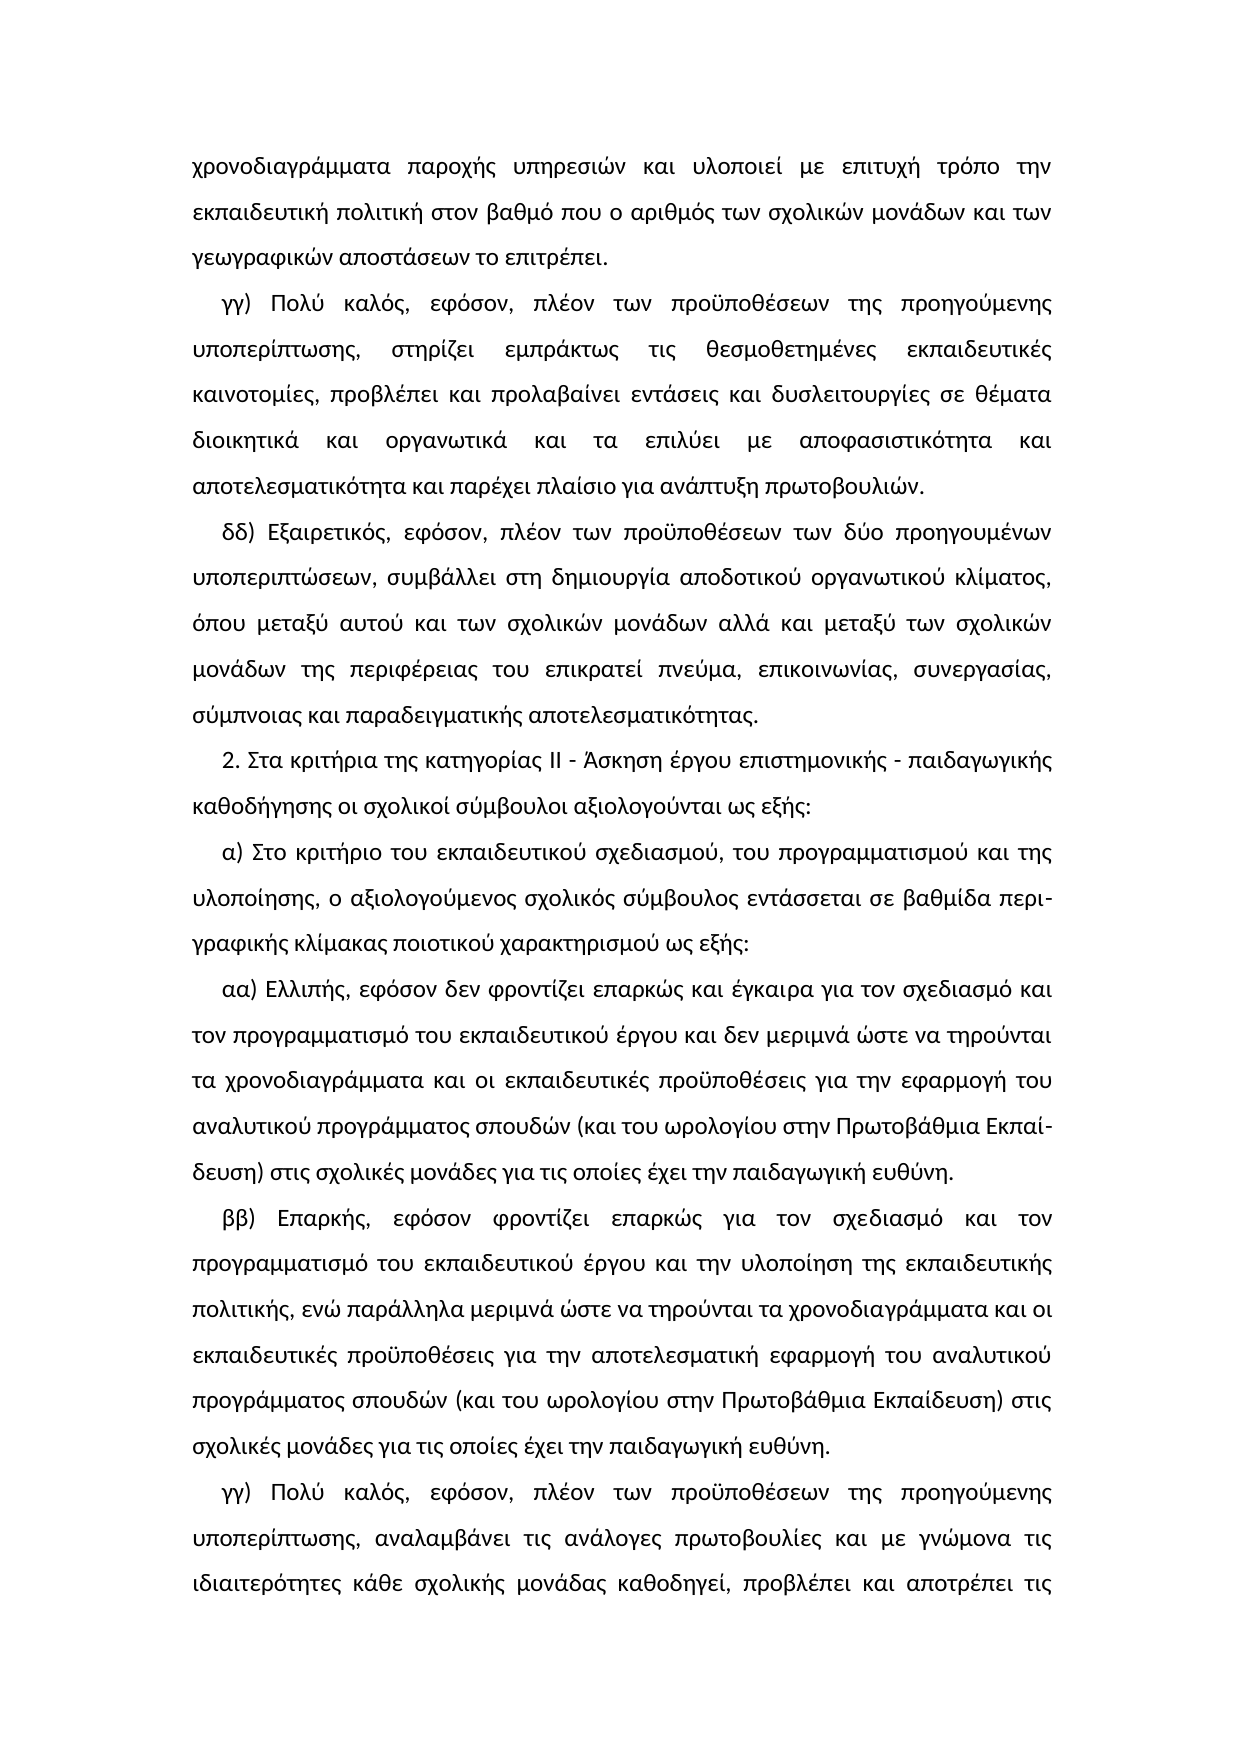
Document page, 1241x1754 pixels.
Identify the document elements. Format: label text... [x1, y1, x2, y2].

text γγ) Πολύ καλός, εφόσον, πλέον των προϋποθέσεων της προηγούμενης υποπερίπτωσης, στηρίζει εμπράκτως τις θεσμοθετημένες εκπαιδευτικές καινοτομίες, προβλέπει και προλαβαίνει εντάσεις και δυσλειτουργίες σε θέματα διοικητικά και οργανωτικά και τα επιλύει με αποφασιστικότητα και αποτελεσματικότητα και παρέχει πλαίσιο για ανάπτυξη πρωτοβουλιών. [192, 287, 1053, 501]
text α) Στο κριτήριο του εκπαιδευτικού σχεδιασμού, του προγραμματισμού και της υλοποίησης, ο αξιολογούμενος σχολικός σύμβουλος εντάσσεται σε βαθμίδα περιγραφικής κλίμακας ποιοτικού χαρακτηρισμού ως εξής: [192, 836, 1053, 958]
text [192, 1476, 1053, 1598]
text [192, 150, 1053, 272]
text ββ) Επαρκής, εφόσον φροντίζει επαρκώς για τον σχεδιασμό και τον προγραμματισμό του εκπαιδευτικού έργου και την υλοποίηση της εκπαιδευτικής πολιτικής, ενώ παράλληλα μεριμνά ώστε να τηρούνται τα χρονοδιαγράμματα και οι εκπαιδευτικές προϋποθέσεις για την αποτελεσματική εφαρμογή του αναλυτικού προγράμματος σπουδών (και του ωρολογίου στην Πρωτοβάθμια Εκπαίδευση) στις σχολικές μονάδες για τις οποίες έχει την παιδαγωγική ευθύνη. [192, 1202, 1053, 1461]
text αα) Ελλιπής, εφόσον δεν φροντίζει επαρκώς και έγκαιρα για τον σχεδιασμό και τον προγραμματισμό του εκπαιδευτικού έργου και δεν μεριμνά ώστε να τηρούνται τα χρονοδιαγράμματα και οι εκπαιδευτικές προϋποθέσεις για την εφαρμογή του αναλυτικού προγράμματος σπουδών (και του ωρολογίου στην Πρωτοβάθμια Εκπαίδευση) στις σχολικές μονάδες για τις οποίες έχει την παιδαγωγική ευθύνη. [192, 973, 1053, 1187]
text δδ) Εξαιρετικός, εφόσον, πλέον των προϋποθέσεων των δύο προηγουμένων υποπεριπτώσεων, συμβάλλει στη δημιουργία αποδοτικού οργανωτικού κλίματος, όπου μεταξύ αυτού και των σχολικών μονάδων αλλά και μεταξύ των σχολικών μονάδων της περιφέρειας του επικρατεί πνεύμα, επικοινωνίας, συνεργασίας, σύμπνοιας και παραδειγματικής αποτελεσματικότητας. [192, 516, 1053, 729]
text 2. Στα κριτήρια της κατηγορίας II - Άσκηση έργου επιστημονικής - παιδαγωγικής καθοδήγησης οι σχολικοί σύμβουλοι αξιολογούνται ως εξής: [192, 744, 1053, 821]
